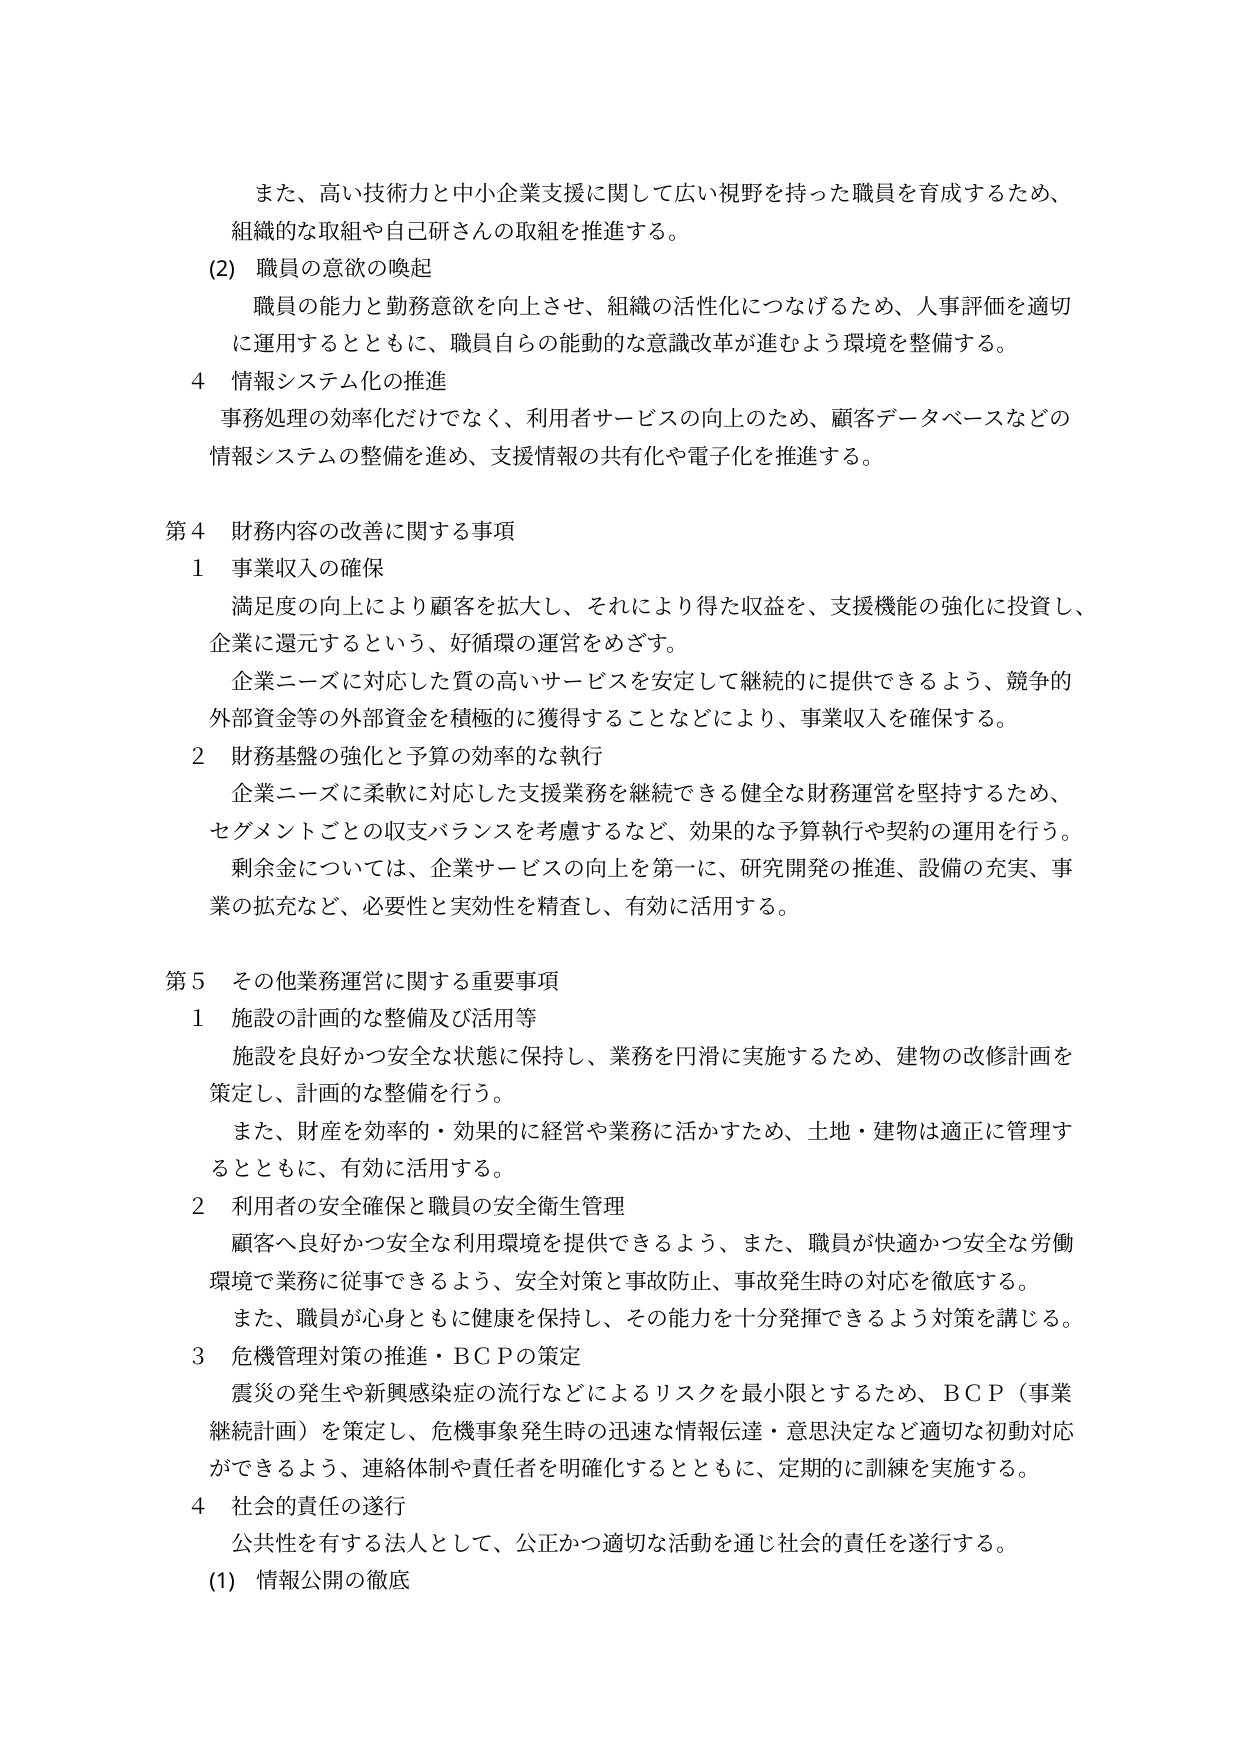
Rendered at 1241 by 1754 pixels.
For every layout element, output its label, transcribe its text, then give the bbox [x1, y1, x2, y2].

text また、財産を効率的・効果的に経営や業務に活かすため、土地・建物は適正に管理するとともに、有効に活用する。 [209, 1111, 1075, 1186]
text 公共性を有する法人として、公正かつ適切な活動を通じ社会的責任を遂行する。 [165, 1523, 1075, 1561]
text ４ 情報システム化の推進 [165, 361, 1075, 398]
text また、職員が心身ともに健康を保持し、その能力を十分発揮できるよう対策を講じる。 [165, 1298, 1075, 1336]
text １ 施設の計画的な整備及び活用等 [165, 998, 1075, 1036]
text ３ 危機管理対策の推進・ＢＣＰの策定 [165, 1336, 1075, 1373]
text ２ 財務基盤の強化と予算の効率的な執行 [165, 736, 1075, 773]
text (2) 職員の意欲の喚起 [165, 248, 1075, 286]
text １ 事業収入の確保 [165, 548, 1075, 586]
text (1) 情報公開の徹底 [165, 1561, 1075, 1598]
text 事務処理の効率化だけでなく、利用者サービスの向上のため、顧客データベースなどの情報システムの整備を進め、支援情報の共有化や電子化を推進する。 [165, 398, 1075, 473]
text ２ 利用者の安全確保と職員の安全衛生管理 [165, 1186, 1075, 1223]
text 第４ 財務内容の改善に関する事項 [165, 511, 1075, 548]
text 満足度の向上により顧客を拡大し、それにより得た収益を、支援機能の強化に投資し、企業に還元するという、好循環の運営をめざす。 [209, 586, 1075, 661]
text 震災の発生や新興感染症の流行などによるリスクを最小限とするため、ＢＣＰ（事業継続計画）を策定し、危機事象発生時の迅速な情報伝達・意思決定など適切な初動対応ができるよう、連絡体制や責任者を明確化するとともに、定期的に訓練を実施する。 [209, 1373, 1075, 1486]
text 顧客へ良好かつ安全な利用環境を提供できるよう、また、職員が快適かつ安全な労働環境で業務に従事できるよう、安全対策と事故防止、事故発生時の対応を徹底する。 [209, 1223, 1075, 1298]
text また、高い技術力と中小企業支援に関して広い視野を持った職員を育成するため、組織的な取組や自己研さんの取組を推進する。 [231, 173, 1075, 248]
text 第５ その他業務運営に関する重要事項 [165, 961, 1075, 998]
text 職員の能力と勤務意欲を向上させ、組織の活性化につなげるため、人事評価を適切に運用するとともに、職員自らの能動的な意識改革が進むよう環境を整備する。 [231, 286, 1075, 361]
text ４ 社会的責任の遂行 [165, 1486, 1075, 1523]
text 企業ニーズに対応した質の高いサービスを安定して継続的に提供できるよう、競争的外部資金等の外部資金を積極的に獲得することなどにより、事業収入を確保する。 [209, 661, 1075, 736]
text 施設を良好かつ安全な状態に保持し、業務を円滑に実施するため、建物の改修計画を策定し、計画的な整備を行う。 [165, 1036, 1075, 1111]
text 剰余金については、企業サービスの向上を第一に、研究開発の推進、設備の充実、事業の拡充など、必要性と実効性を精査し、有効に活用する。 [209, 848, 1075, 923]
text 企業ニーズに柔軟に対応した支援業務を継続できる健全な財務運営を堅持するため、セグメントごとの収支バランスを考慮するなど、効果的な予算執行や契約の運用を行う。 [209, 773, 1075, 848]
